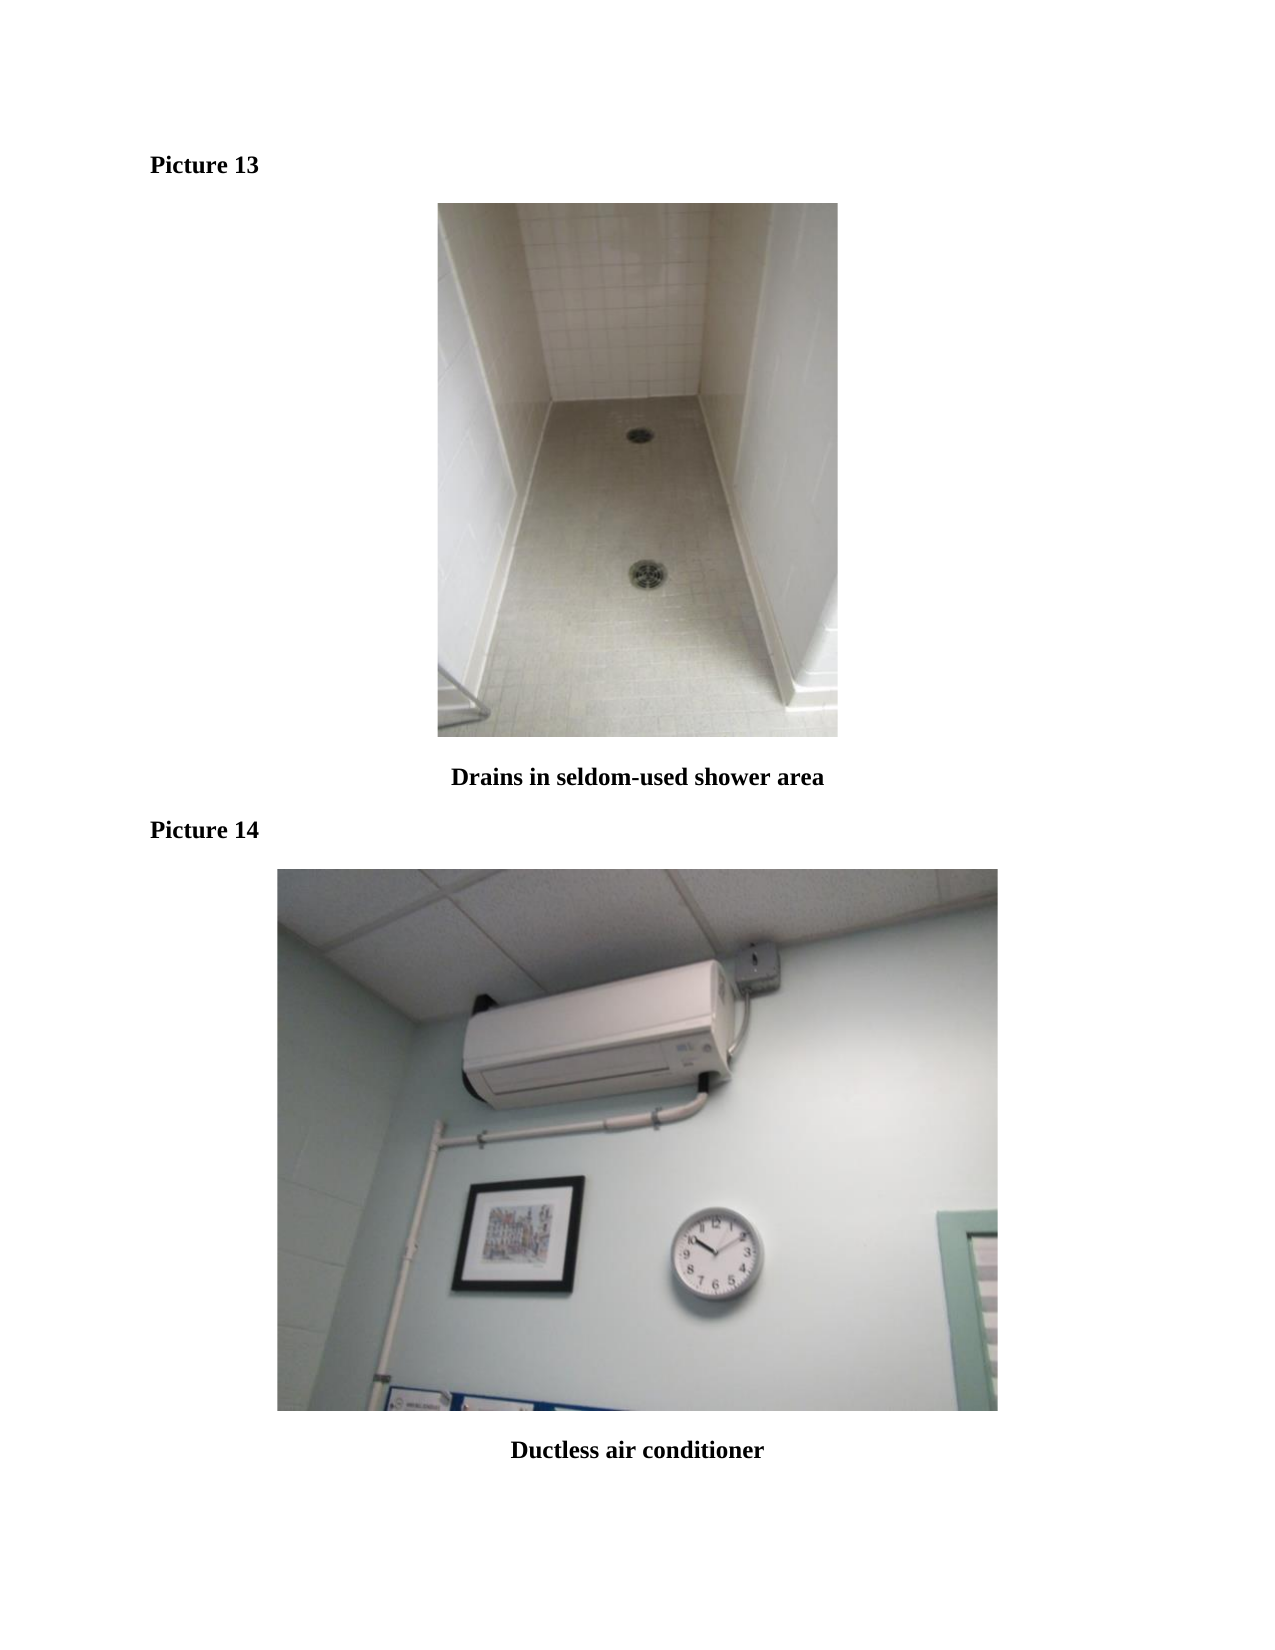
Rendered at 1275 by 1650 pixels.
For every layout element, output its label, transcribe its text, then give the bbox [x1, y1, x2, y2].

text Drains in seldom-used shower area [150, 762, 1125, 791]
picture [277, 869, 998, 1411]
text Picture 14 [150, 816, 1125, 844]
picture [437, 203, 838, 737]
text Picture 13 [150, 150, 1125, 179]
text Ductless air conditioner [150, 1435, 1125, 1464]
